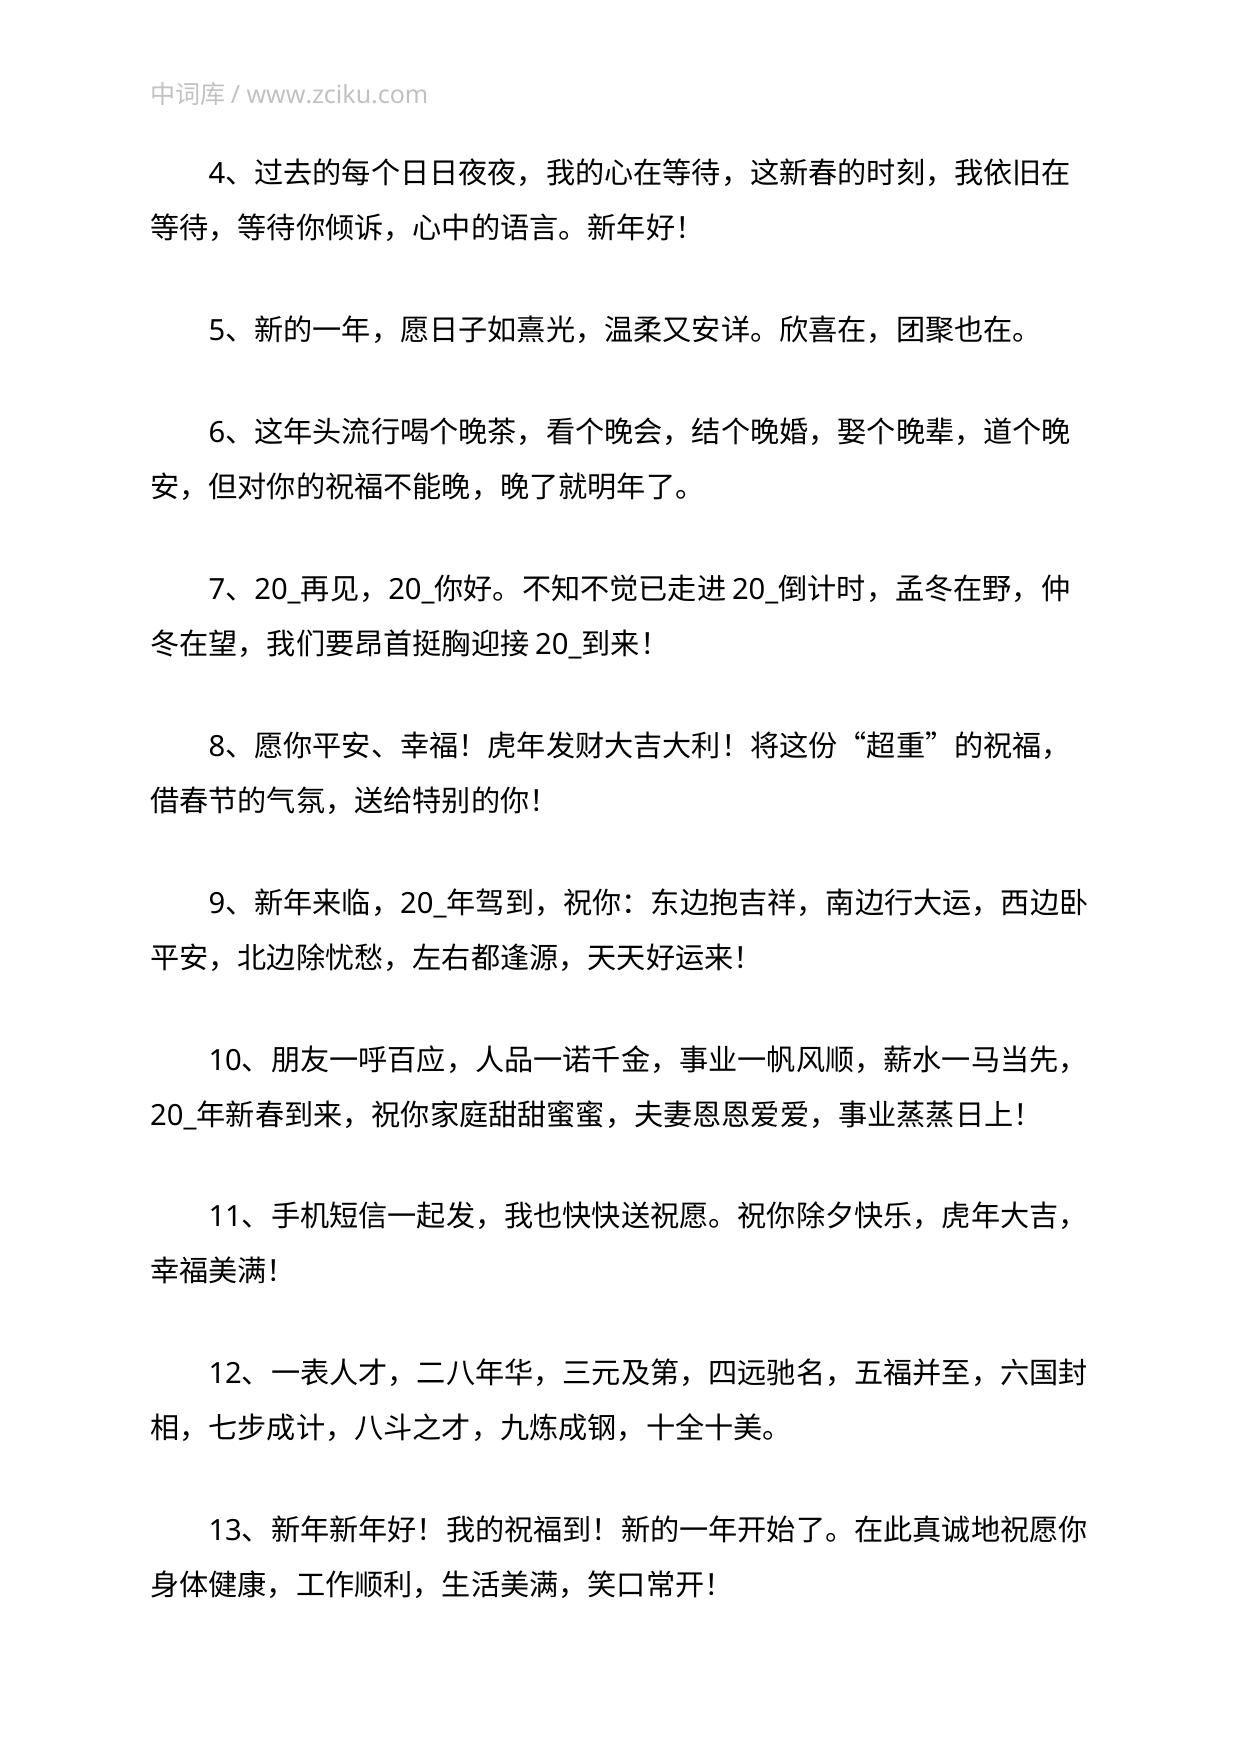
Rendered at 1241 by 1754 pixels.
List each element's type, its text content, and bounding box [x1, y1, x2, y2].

text 13、新年新年好！我的祝福到！新的一年开始了。在此真诚地祝愿你身体健康，工作顺利，生活美满，笑口常开！ [150, 1507, 1090, 1604]
text 8、愿你平安、幸福！虎年发财大吉大利！将这份“超重”的祝福，借春节的气氛，送给特别的你！ [150, 722, 1090, 820]
text 5、新的一年，愿日子如熹光，温柔又安详。欣喜在，团聚也在。 [150, 307, 1090, 349]
text 4、过去的每个日日夜夜，我的心在等待，这新春的时刻，我依旧在等待，等待你倾诉，心中的语言。新年好！ [150, 150, 1090, 247]
text 11、手机短信一起发，我也快快送祝愿。祝你除夕快乐，虎年大吉，幸福美满！ [150, 1193, 1090, 1290]
text 9、新年来临，20_年驾到，祝你：东边抱吉祥，南边行大运，西边卧平安，北边除忧愁，左右都逢源，天天好运来！ [150, 879, 1090, 977]
text 10、朋友一呼百应，人品一诺千金，事业一帆风顺，薪水一马当先，20_年新春到来，祝你家庭甜甜蜜蜜，夫妻恩恩爱爱，事业蒸蒸日上！ [150, 1036, 1090, 1133]
text 6、这年头流行喝个晚茶，看个晚会，结个晚婚，娶个晚辈，道个晚安，但对你的祝福不能晚，晚了就明年了。 [150, 409, 1090, 506]
text 7、20_再见，20_你好。不知不觉已走进20_倒计时，孟冬在野，仲冬在望，我们要昂首挺胸迎接20_到来！ [150, 566, 1090, 663]
text 12、一表人才，二八年华，三元及第，四远驰名，五福并至，六国封相，七步成计，八斗之才，九炼成钢，十全十美。 [150, 1350, 1090, 1447]
